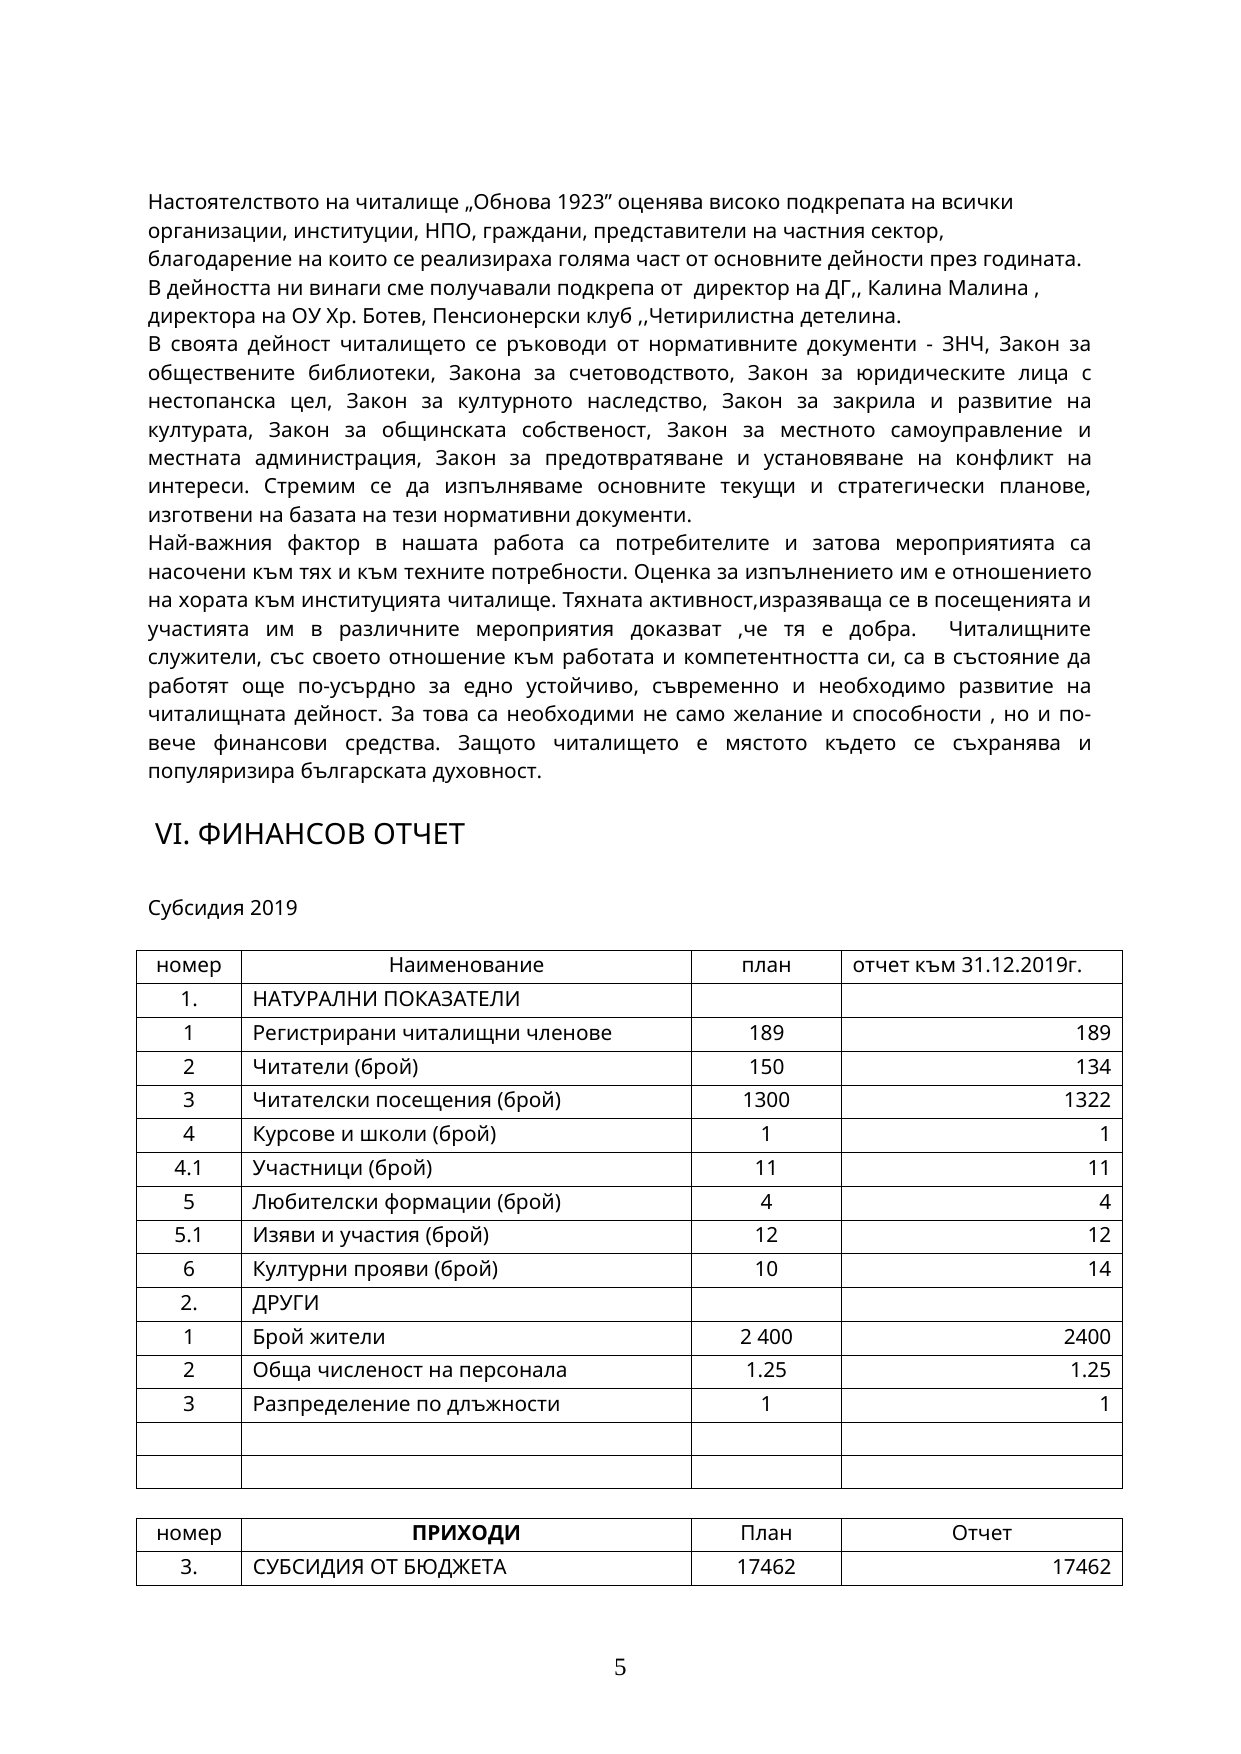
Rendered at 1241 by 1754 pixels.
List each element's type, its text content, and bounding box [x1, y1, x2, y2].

table_cell 1 [137, 1322, 241, 1354]
table_cell [692, 984, 841, 1017]
table_cell 189 [692, 1018, 841, 1051]
text Най-важния фактор в нашата работа са потребителите и затова мероприятията са насочени към тях и към техните потребности. Оценка за изпълнението им е отношението на хората към институцията читалище. Тяхната активност,изразяваща се в посещенията и участията им в различните мероприятия доказват ,че тя е добра. Читалищните служители, със своето отношение към работата и компетентността си, са в състояние да работят още по-усърдно за едно устойчиво, съвременно и необходимо развитие на читалищната дейност. За това са необходими не само желание и способности , но и по-вече финансови средства. Защото читалището е мястото където се съхранява и популяризира българската духовност. [148, 528, 1093, 784]
table_cell ДРУГИ [242, 1288, 691, 1321]
table_cell 4 [842, 1187, 1122, 1219]
table_cell 1 [842, 1389, 1122, 1422]
table_cell 1 [842, 1119, 1122, 1152]
text В своята дейност читалището се ръководи от нормативните документи - ЗНЧ, Закон за обществените библиотеки, Закона за счетоводството, Закон за юридическите лица с нестопанска цел, Закон за културното наследство, Закон за закрила и развитие на културата, Закон за общинската собственост, Закон за местното самоуправление и местната администрация, Закон за предотвратяване и установяване на конфликт на интереси. Стремим се да изпълняваме основните текущи и стратегически планове, изготвени на базата на тези нормативни документи. [148, 329, 1093, 528]
table_cell Регистрирани читалищни членове [242, 1018, 691, 1051]
table_cell Любителски формации (брой) [242, 1187, 691, 1219]
table_cell 1 [692, 1389, 841, 1422]
table_cell 1 [137, 1018, 241, 1051]
table_cell 150 [692, 1052, 841, 1084]
table_cell 1.25 [692, 1356, 841, 1388]
table_cell 134 [842, 1052, 1122, 1084]
table_cell [242, 1456, 691, 1488]
table_cell НАТУРАЛНИ ПОКАЗАТЕЛИ [242, 984, 691, 1017]
table_cell 5.1 [137, 1221, 241, 1253]
table_cell 3 [137, 1086, 241, 1118]
table_cell 1. [137, 984, 241, 1017]
table_header отчет към 31.12.2019г. [842, 951, 1122, 983]
table_cell [842, 1423, 1122, 1455]
table_cell [842, 984, 1122, 1017]
table_header Наименование [242, 951, 691, 983]
table_cell 11 [692, 1153, 841, 1186]
table_cell [692, 1423, 841, 1455]
table_cell 189 [842, 1018, 1122, 1051]
table_cell 5 [137, 1187, 241, 1219]
table_cell 17462 [842, 1552, 1122, 1585]
table_cell Обща численост на персонала [242, 1356, 691, 1388]
table_cell 1 [692, 1119, 841, 1152]
table_header номер [137, 951, 241, 983]
table_cell 2 [137, 1052, 241, 1084]
table_cell [692, 1288, 841, 1321]
table_cell [692, 1456, 841, 1488]
table_cell 10 [692, 1254, 841, 1287]
table_cell 2 400 [692, 1322, 841, 1354]
text Субсидия 2019 [148, 893, 1093, 921]
table_header План [692, 1519, 841, 1551]
table_cell 3 [137, 1389, 241, 1422]
table_cell 12 [692, 1221, 841, 1253]
table_cell Курсове и школи (брой) [242, 1119, 691, 1152]
table_cell 11 [842, 1153, 1122, 1186]
table_cell 2 [137, 1356, 241, 1388]
table_cell Читателски посещения (брой) [242, 1086, 691, 1118]
table_cell 1300 [692, 1086, 841, 1118]
table_cell [842, 1456, 1122, 1488]
table_cell Изяви и участия (брой) [242, 1221, 691, 1253]
table_cell 17462 [692, 1552, 841, 1585]
table_cell 3. [137, 1552, 241, 1585]
table_cell 4 [137, 1119, 241, 1152]
table_cell 2. [137, 1288, 241, 1321]
text организации, институции, НПО, граждани, представители на частния сектор, благодарение на които се реализираха голяма част от основните дейности през годината. В дейността ни винаги сме получавали подкрепа от директор на ДГ,, Калина Малина , директора на ОУ Хр. Ботев, Пенсионерски клуб ,,Четирилистна детелина. [148, 216, 1093, 329]
table_cell 2400 [842, 1322, 1122, 1354]
table_cell Културни прояви (брой) [242, 1254, 691, 1287]
text Настоятелството на читалище „Обнова 1923” оценява високо подкрепата на всички [148, 187, 1093, 216]
table_cell СУБСИДИЯ ОТ БЮДЖЕТА [242, 1552, 691, 1585]
table_cell Участници (брой) [242, 1153, 691, 1186]
table_cell 4.1 [137, 1153, 241, 1186]
text VI. ФИНАНСОВ ОТЧЕТ [148, 813, 1093, 853]
table_cell 12 [842, 1221, 1122, 1253]
table_cell [137, 1423, 241, 1455]
table_cell 6 [137, 1254, 241, 1287]
table_header план [692, 951, 841, 983]
table_cell 1322 [842, 1086, 1122, 1118]
table_header номер [137, 1519, 241, 1551]
table_cell [137, 1456, 241, 1488]
table_header ПРИХОДИ [242, 1519, 691, 1551]
table_cell Брой жители [242, 1322, 691, 1354]
table_header Отчет [842, 1519, 1122, 1551]
table_cell 1.25 [842, 1356, 1122, 1388]
table_cell [842, 1288, 1122, 1321]
table_cell [242, 1423, 691, 1455]
table_cell 4 [692, 1187, 841, 1219]
table_cell Разпределение по длъжности [242, 1389, 691, 1422]
table_cell Читатели (брой) [242, 1052, 691, 1084]
table_cell 14 [842, 1254, 1122, 1287]
